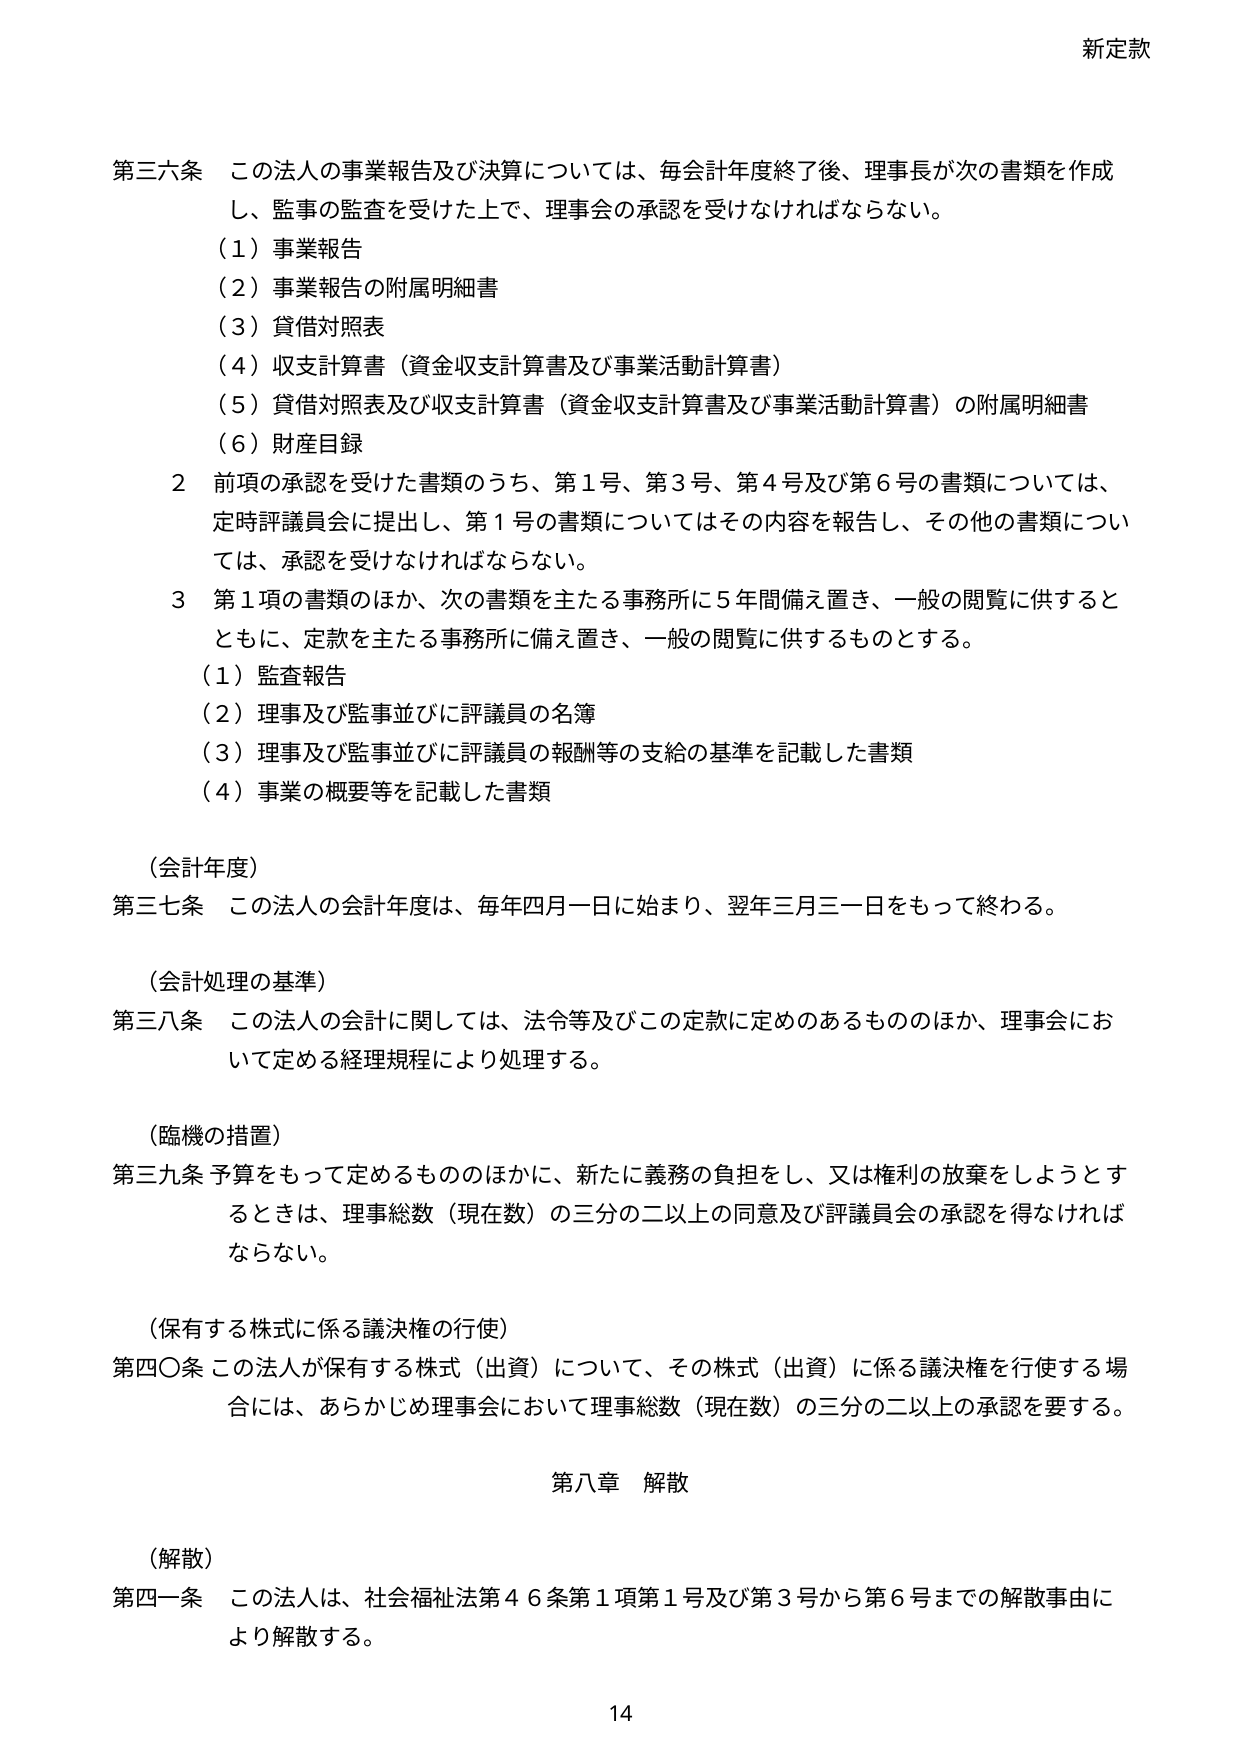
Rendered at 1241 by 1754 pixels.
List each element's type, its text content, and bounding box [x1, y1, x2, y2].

text （４）事業の概要等を記載した書類 [189, 773, 1151, 807]
text 第八章 解散 [102, 1465, 1139, 1498]
text （４）収支計算書（資金収支計算書及び事業活動計算書） [204, 348, 1151, 381]
text （１）事業報告 [204, 231, 1151, 264]
text （２）事業報告の附属明細書 [204, 270, 1151, 303]
text （２）理事及び監事並びに評議員の名簿 [189, 696, 1151, 729]
text （６）財産目録 [204, 426, 1151, 459]
text （３）理事及び監事並びに評議員の報酬等の支給の基準を記載した書類 [189, 735, 1151, 768]
text （１）監査報告 [189, 660, 1151, 690]
text 第三六条 この法人の事業報告及び決算については、毎会計年度終了後、理事長が次の書類を作成し、監事の監査を受けた上で、理事会の承認を受けなければならない。 [112, 153, 1128, 225]
text （５）貸借対照表及び収支計算書（資金収支計算書及び事業活動計算書）の附属明細書 [204, 387, 1151, 420]
text 第三七条 この法人の会計年度は、毎年四月一日に始まり、翌年三月三一日をもって終わる。 [112, 888, 1151, 921]
text （臨機の措置） [136, 1118, 1151, 1151]
text （会計年度） [136, 849, 1151, 883]
text （会計処理の基準） [136, 964, 1151, 997]
text ３ 第１項の書類のほか、次の書類を主たる事務所に５年間備え置き、一般の閲覧に供するとともに、定款を主たる事務所に備え置き、一般の閲覧に供するものとする。 [167, 582, 1128, 654]
text 第四〇条 この法人が保有する株式（出資）について、その株式（出資）に係る議決権を行使する場合には、あらかじめ理事会において理事総数（現在数）の三分の二以上の承認を要する。 [112, 1350, 1128, 1422]
text （保有する株式に係る議決権の行使） [136, 1311, 1151, 1344]
text （解散） [136, 1541, 1151, 1574]
text 第三八条 この法人の会計に関しては、法令等及びこの定款に定めのあるもののほか、理事会において定める経理規程により処理する。 [112, 1003, 1128, 1075]
text （３）貸借対照表 [204, 309, 1151, 342]
text 第四一条 この法人は、社会福祉法第４６条第１項第１号及び第３号から第６号までの解散事由により解散する。 [112, 1579, 1128, 1652]
text 第三九条 予算をもって定めるもののほかに、新たに義務の負担をし、又は権利の放棄をしようとするときは、理事総数（現在数）の三分の二以上の同意及び評議員会の承認を得なければならない。 [112, 1157, 1128, 1268]
text ２ 前項の承認を受けた書類のうち、第１号、第３号、第４号及び第６号の書類については、定時評議員会に提出し、第 1 号の書類についてはその内容を報告し、その他の書類については、承認を受けなければならない。 [167, 464, 1140, 576]
